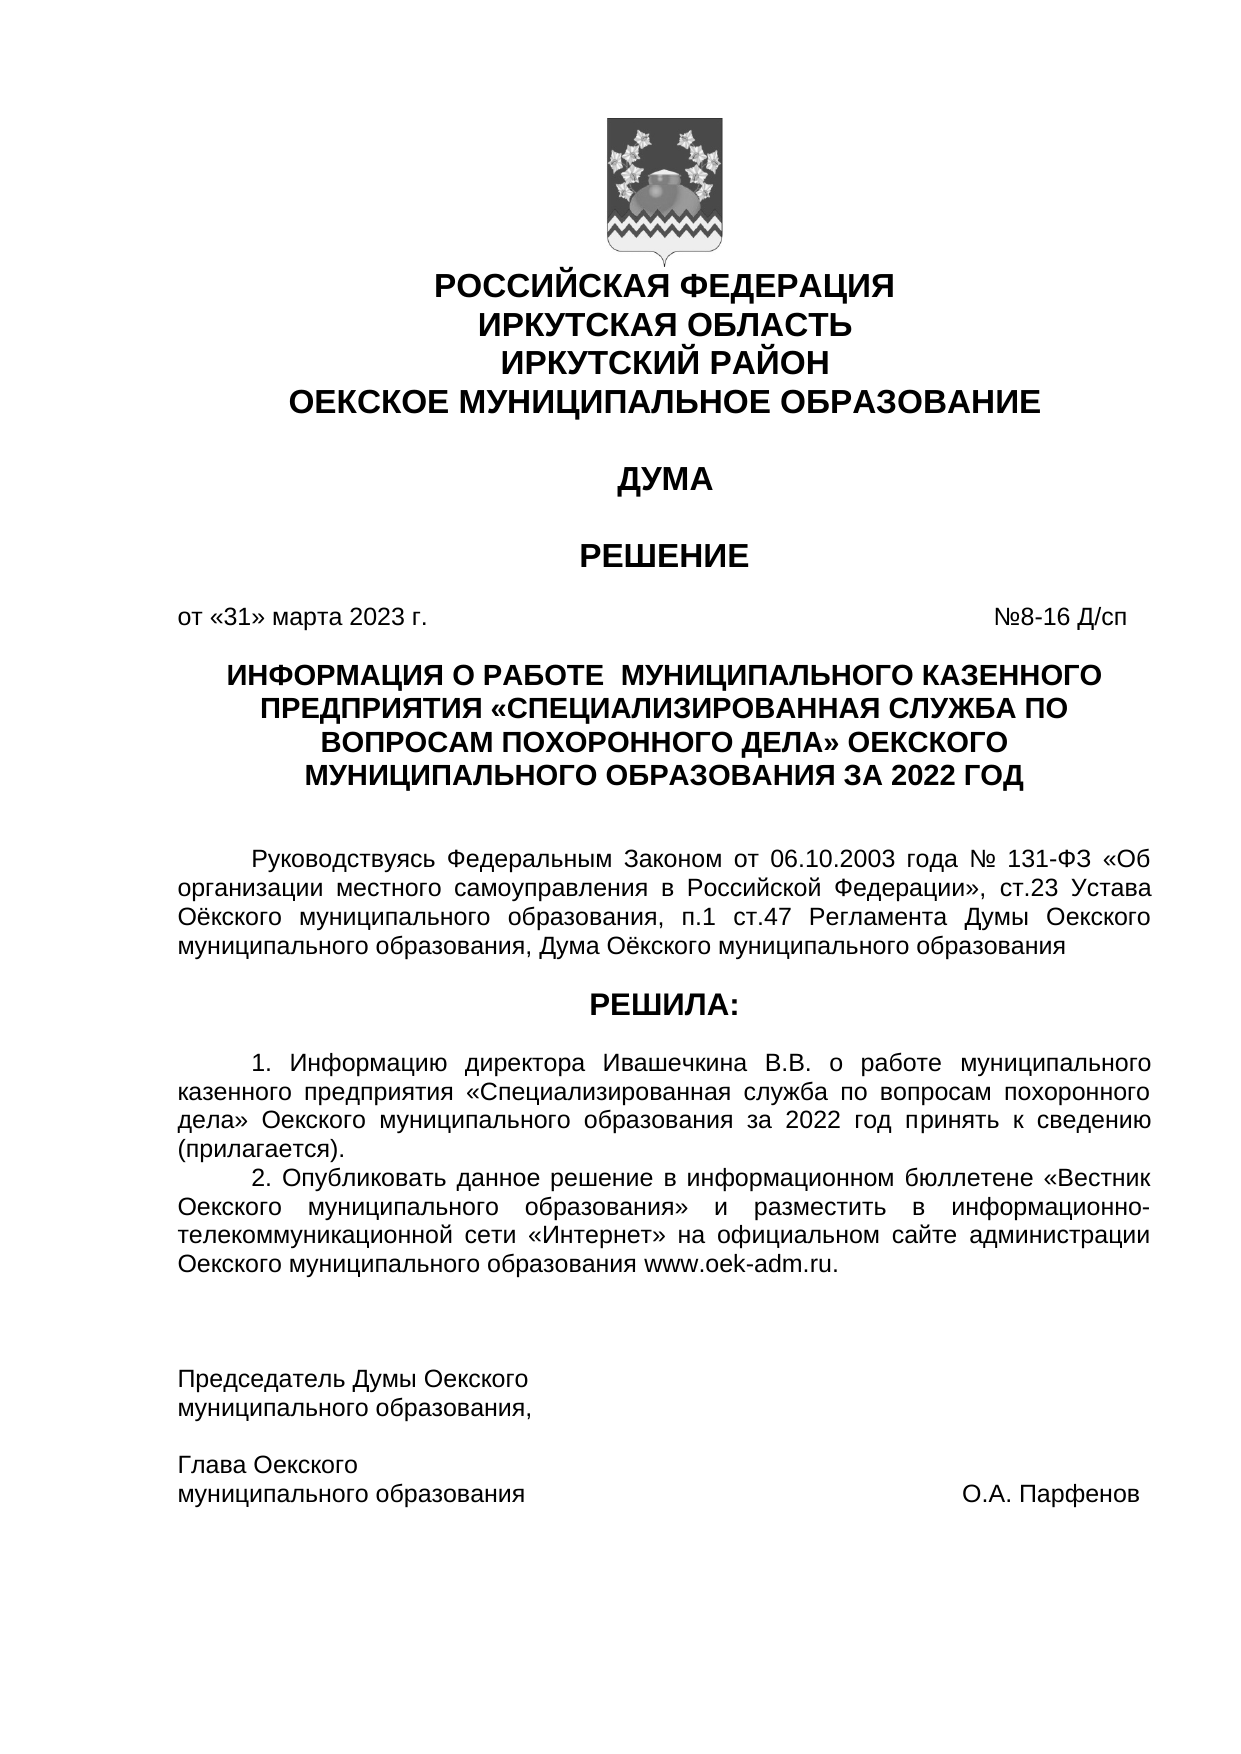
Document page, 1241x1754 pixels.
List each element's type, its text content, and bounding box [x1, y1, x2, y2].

text Руководствуясь Федеральным Законом от 06.10.2003 года № 131-ФЗ «Об организации местного самоуправления в Российской Федерации», cт.23 Устава Оёкского муниципального образования, п.1 ст.47 Регламента Думы Оекского муниципального образования, Дума Оёкского муниципального образования [177, 844, 1152, 959]
text РЕШИЛА: [177, 986, 1152, 1022]
text 2. Опубликовать данное решение в информационном бюллетене «Вестник Оекского муниципального образования» и разместить в информационно-телекоммуникационной сети «Интернет» на официальном сайте администрации Оекского муниципального образования www.oek-adm.ru. [177, 1163, 1152, 1278]
text ИНФОРМАЦИЯ О РАБОТЕ МУНИЦИПАЛЬНОГО КАЗЕННОГО ПРЕДПРИЯТИЯ «СПЕЦИАЛИЗИРОВАННАЯ СЛУЖБА ПО ВОПРОСАМ ПОХОРОННОГО ДЕЛА» ОЕКСКОГО МУНИЦИПАЛЬНОГО ОБРАЗОВАНИЯ ЗА 2022 ГОД [177, 657, 1152, 792]
text РОССИЙСКАЯ ФЕДЕРАЦИЯ [177, 267, 1152, 305]
text Председатель Думы Оекского [177, 1364, 1152, 1393]
text муниципального образования О.А. Парфенов [177, 1479, 1152, 1508]
text Глава Оекского [177, 1451, 1152, 1479]
text муниципального образования, [177, 1393, 1152, 1422]
text ИРКУТСКАЯ ОБЛАСТЬ [179, 305, 1152, 343]
text ИРКУТСКИЙ РАЙОН [179, 343, 1152, 382]
text ОЕКСКОЕ МУНИЦИПАЛЬНОЕ ОБРАЗОВАНИЕ [178, 382, 1152, 420]
text от «31» марта 2023 г. №8-16 Д/сп [177, 602, 1152, 631]
picture [605, 118, 723, 267]
text РЕШЕНИЕ [177, 536, 1152, 574]
text 1. Информацию директора Ивашечкина В.В. о работе муниципального казенного предприятия «Специализированная служба по вопросам похоронного дела» Оекского муниципального образования за 2022 год принять к сведению (прилагается). [177, 1048, 1152, 1163]
text ДУМА [179, 459, 1152, 497]
